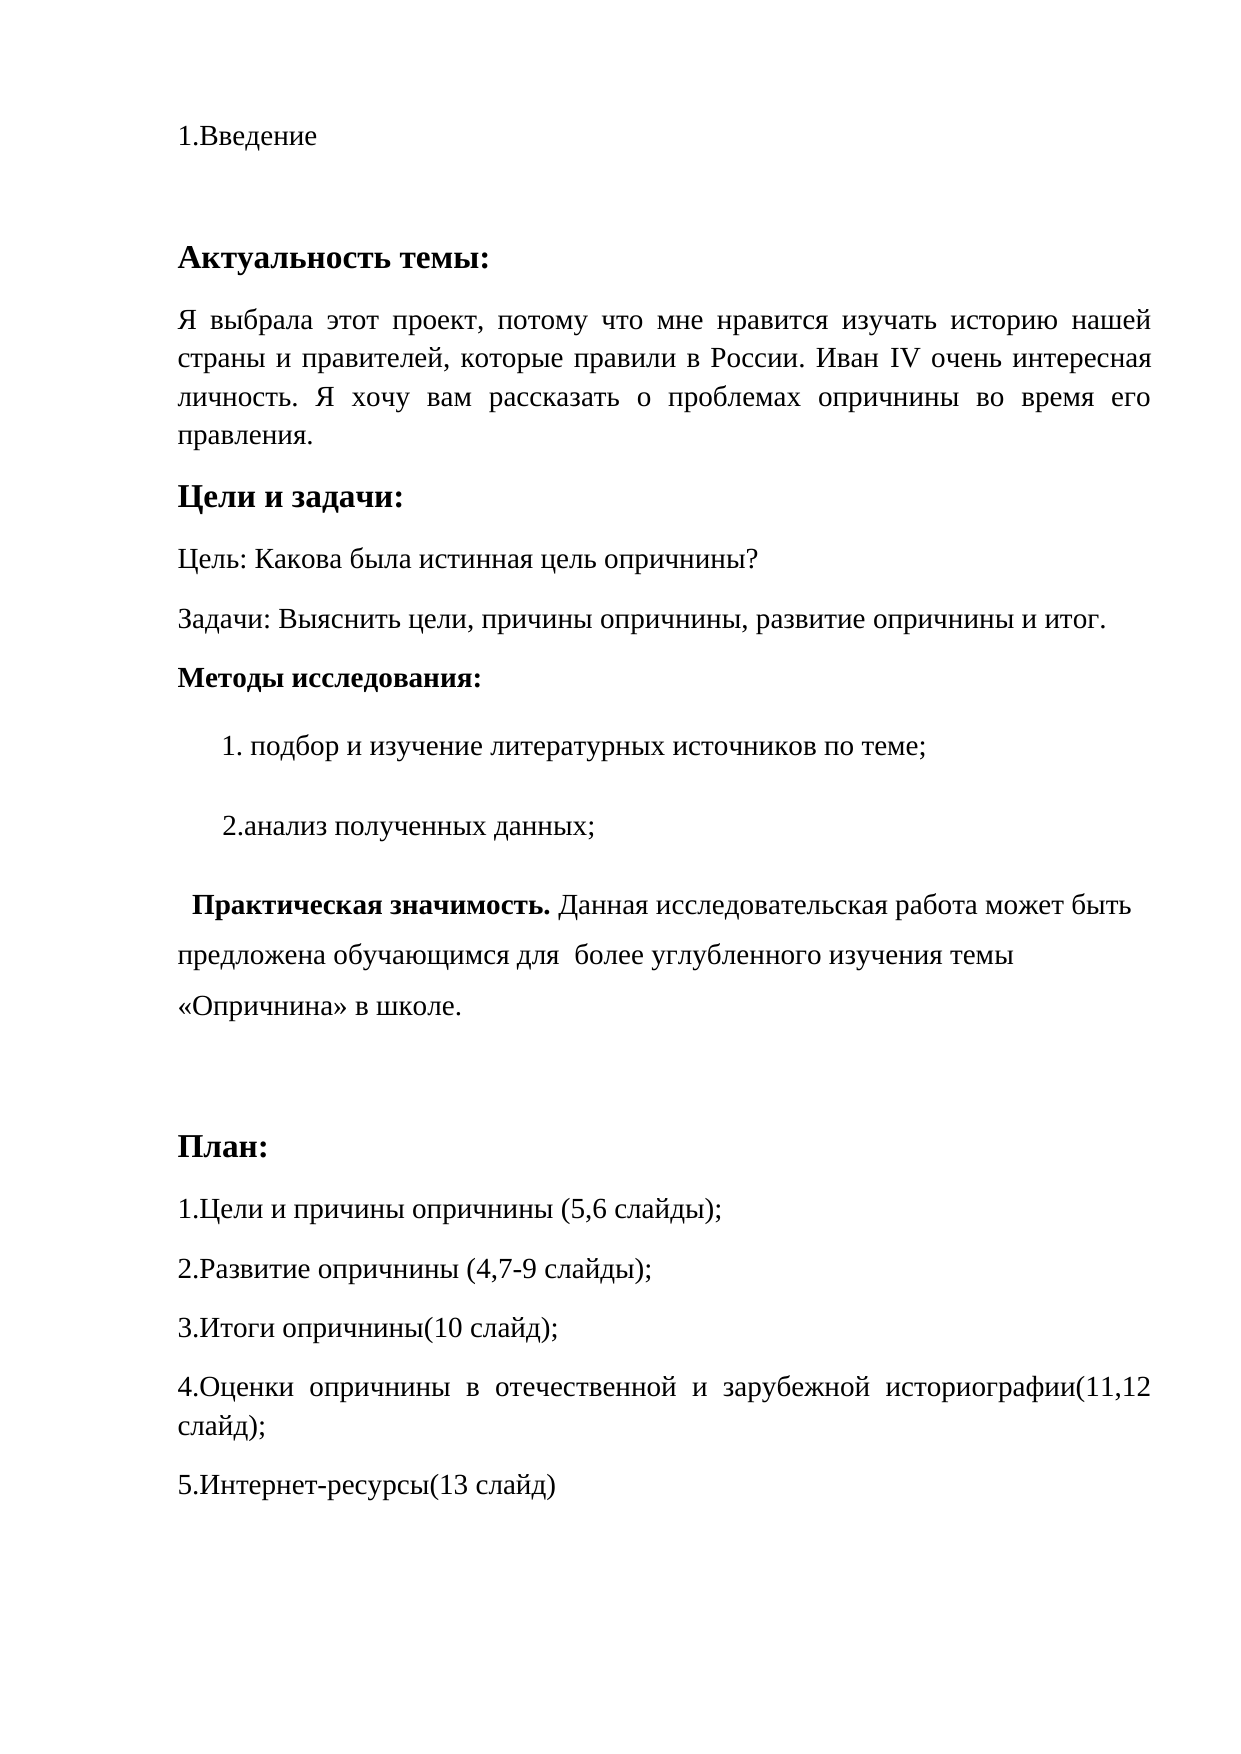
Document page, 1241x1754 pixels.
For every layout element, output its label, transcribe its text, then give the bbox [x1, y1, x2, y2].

text Практическая значимость. Данная исследовательская работа может быть предложена обучающимся для более углубленного изучения темы «Опричнина» в школе. [177, 887, 1152, 1021]
text 5.Интернет-ресурсы(13 слайд) [177, 1467, 1152, 1501]
text 1.Цели и причины опричнины (5,6 слайды); [177, 1191, 1152, 1225]
text Методы исследования: [177, 660, 1152, 694]
text Цель: Какова была истинная цель опричнины? [177, 542, 1152, 575]
text Цели и задачи: [177, 477, 1152, 515]
text 2.анализ полученных данных; [215, 808, 1152, 841]
text 2.Развитие опричнины (4,7-9 слайды); [177, 1251, 1152, 1284]
text 3.Итоги опричнины(10 слайд); [177, 1310, 1152, 1344]
text Я выбрала этот проект, потому что мне нравится изучать историю нашей страны и правителей, которые правили в России. Иван IV очень интересная личность. Я хочу вам рассказать о проблемах опричнины во время его правления. [177, 302, 1152, 451]
text Задачи: Выяснить цели, причины опричнины, развитие опричнины и итог. [177, 601, 1152, 634]
text 1.Введение [177, 118, 1152, 152]
text План: [177, 1127, 1152, 1165]
text Актуальность темы: [177, 237, 1152, 275]
text 4.Оценки опричнины в отечественной и зарубежной историографии(11,12 слайд); [177, 1369, 1152, 1442]
text 1. подбор и изучение литературных источников по теме; [177, 728, 1152, 762]
